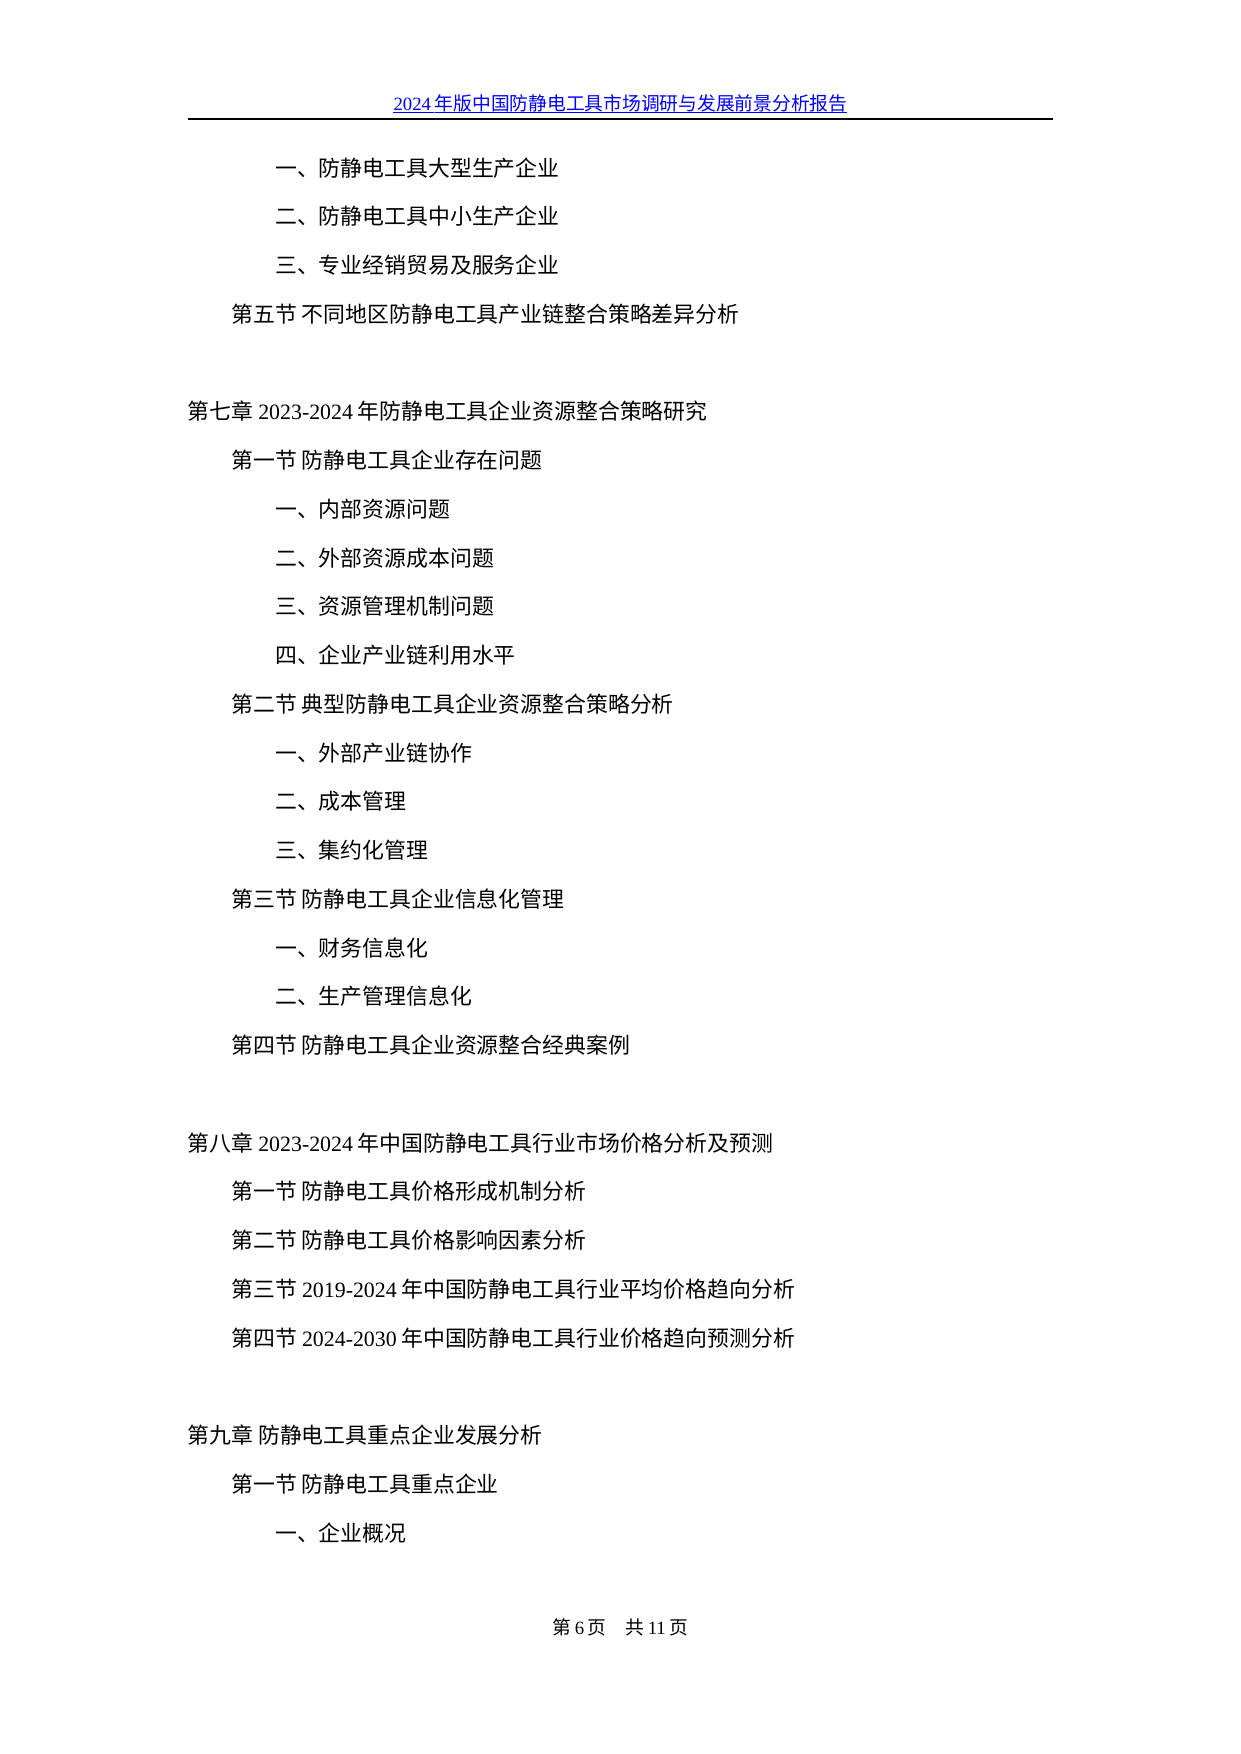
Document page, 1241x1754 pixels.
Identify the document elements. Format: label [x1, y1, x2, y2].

text [187, 150, 1053, 1548]
